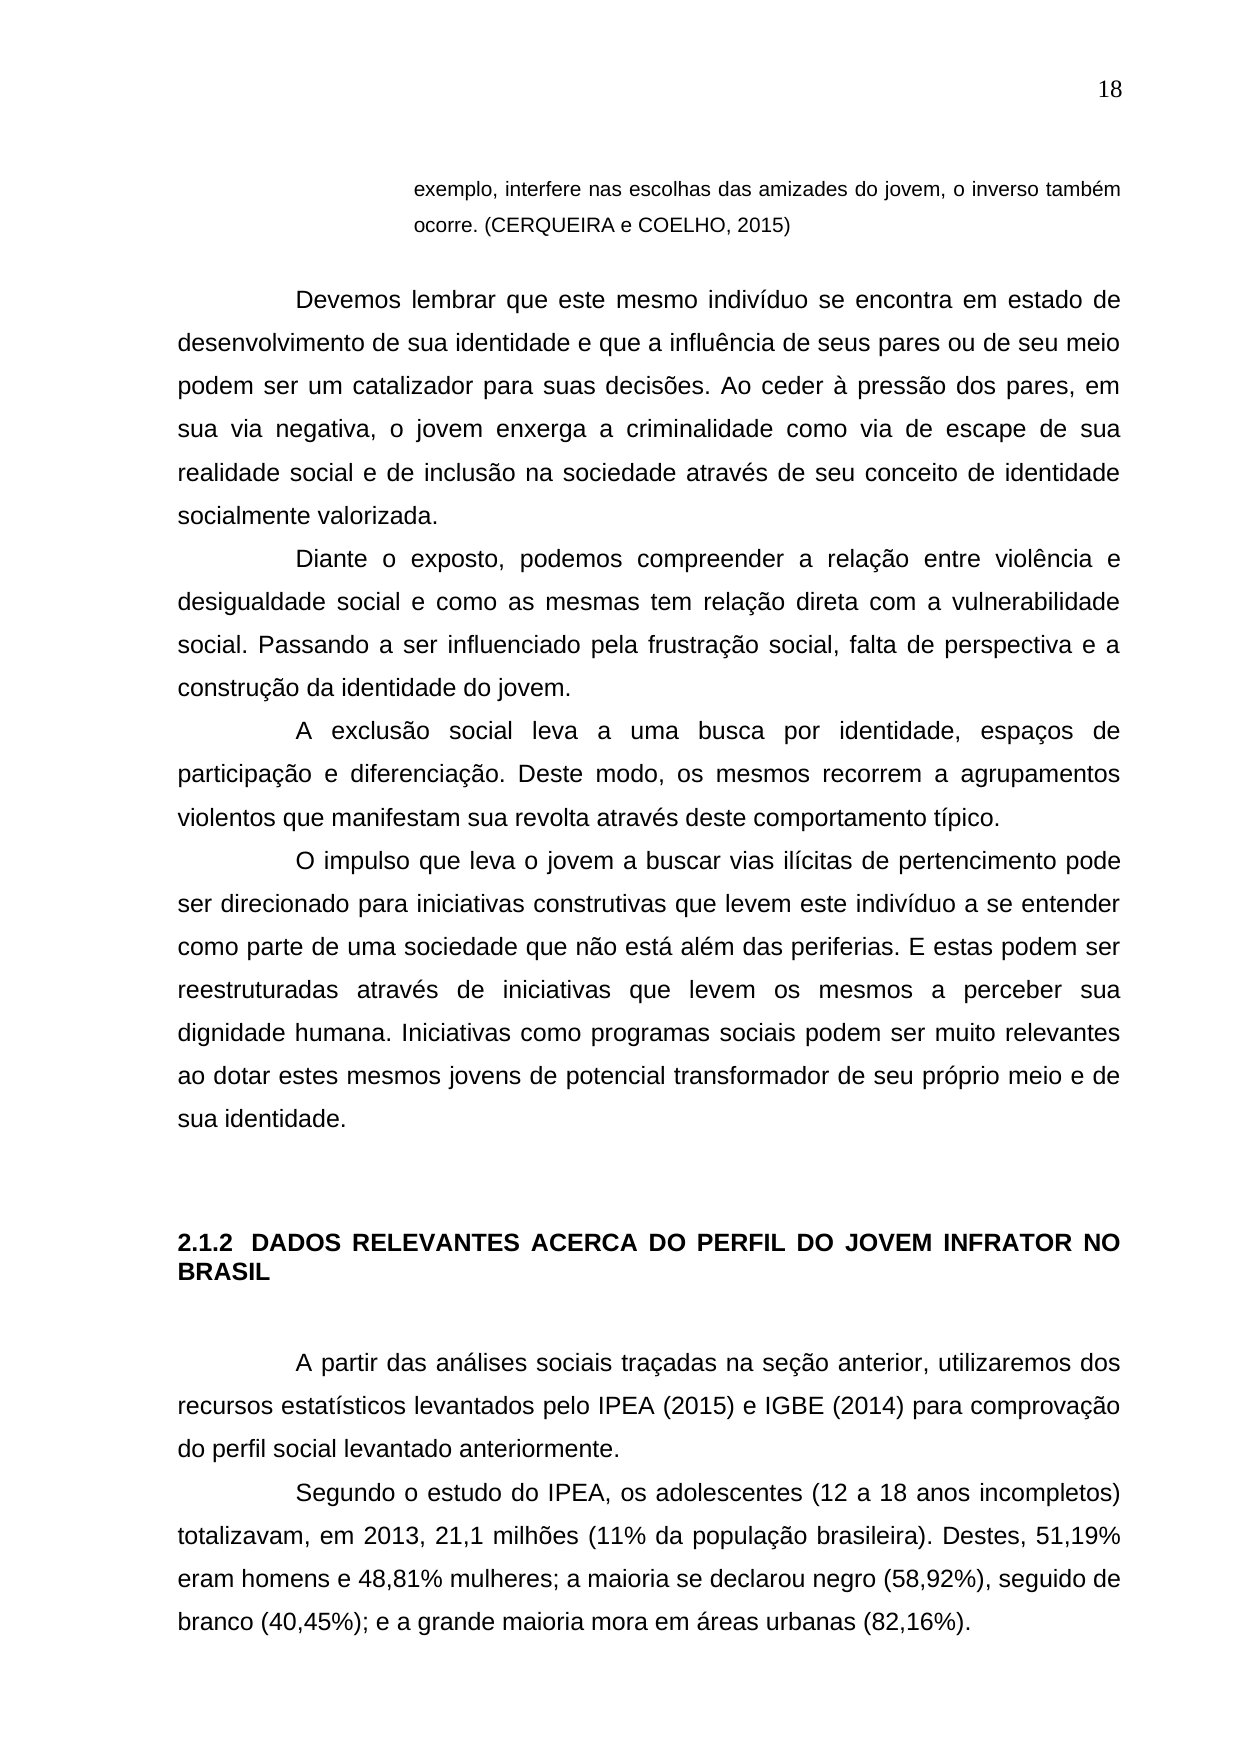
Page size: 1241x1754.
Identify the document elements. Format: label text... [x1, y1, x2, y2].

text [413, 177, 1122, 237]
subtitle DADOS RELEVANTES ACERCA DO PERFIL DO JOVEM INFRATOR NO BRASIL [177, 1228, 1122, 1286]
text Segundo o estudo do IPEA, os adolescentes (12 a 18 anos incompletos) totalizavam, em 2013, 21,1 milhões (11% da população brasileira). Destes, 51,19% eram homens e 48,81% mulheres; a maioria se declarou negro (58,92%), seguido de branco (40,45%); e a grande maioria mora em áreas urbanas (82,16%). [177, 1477, 1122, 1636]
text A exclusão social leva a uma busca por identidade, espaços de participação e diferenciação. Deste modo, os mesmos recorrem a agrupamentos violentos que manifestam sua revolta através deste comportamento típico. [177, 716, 1122, 831]
text O impulso que leva o jovem a buscar vias ilícitas de pertencimento pode ser direcionado para iniciativas construtivas que levem este indivíduo a se entender como parte de uma sociedade que não está além das periferias. E estas podem ser reestruturadas através de iniciativas que levem os mesmos a perceber sua dignidade humana. Iniciativas como programas sociais podem ser muito relevantes ao dotar estes mesmos jovens de potencial transformador de seu próprio meio e de sua identidade. [177, 846, 1122, 1133]
text Diante o exposto, podemos compreender a relação entre violência e desigualdade social e como as mesmas tem relação direta com a vulnerabilidade social. Passando a ser influenciado pela frustração social, falta de perspectiva e a construção da identidade do jovem. [177, 544, 1122, 702]
text Devemos lembrar que este mesmo indivíduo se encontra em estado de desenvolvimento de sua identidade e que a influência de seus pares ou de seu meio podem ser um catalizador para suas decisões. Ao ceder à pressão dos pares, em sua via negativa, o jovem enxerga a criminalidade como via de escape de sua realidade social e de inclusão na sociedade através de seu conceito de identidade socialmente valorizada. [177, 285, 1122, 529]
text A partir das análises sociais traçadas na seção anterior, utilizaremos dos recursos estatísticos levantados pelo IPEA (2015) e IGBE (2014) para comprovação do perfil social levantado anteriormente. [177, 1348, 1122, 1463]
